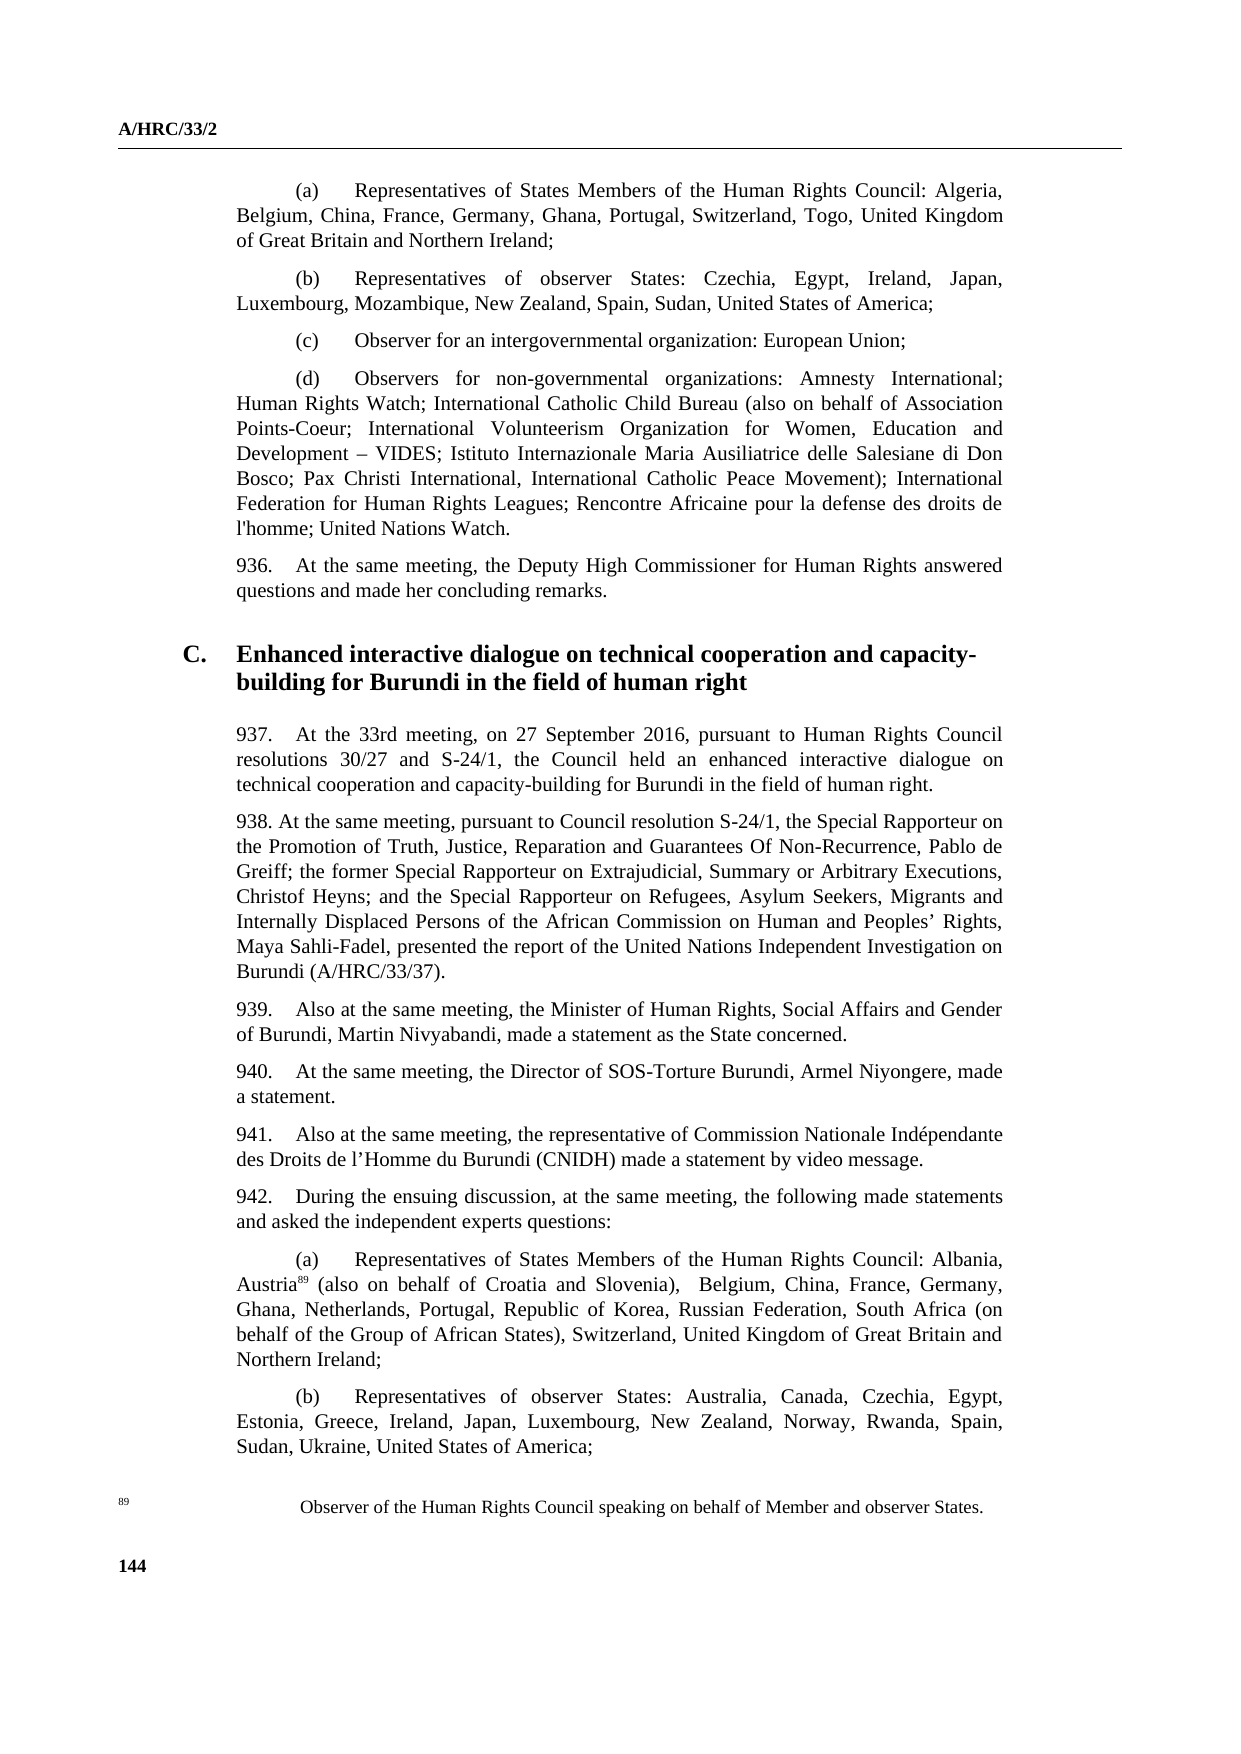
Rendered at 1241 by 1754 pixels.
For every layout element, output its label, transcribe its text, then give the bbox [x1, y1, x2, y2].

text 941. Also at the same meeting, the representative of Commission Nationale Indépendante des Droits de l’Homme du Burundi (CNIDH) made a statement by video message. [236, 1121, 1004, 1171]
text 936. At the same meeting, the Deputy High Commissioner for Human Rights answered questions and made her concluding remarks. [236, 552, 1004, 602]
text 937. At the 33rd meeting, on 27 September 2016, pursuant to Human Rights Council resolutions 30/27 and S-24/1, the Council held an enhanced interactive dialogue on technical cooperation and capacity-building for Burundi in the field of human right. [236, 721, 1004, 796]
text 938. At the same meeting, pursuant to Council resolution S-24/1, the Special Rapporteur on the Promotion of Truth, Justice, Reparation and Guarantees Of Non-Recurrence, Pablo de Greiff; the former Special Rapporteur on Extrajudicial, Summary or Arbitrary Executions, Christof Heyns; and the Special Rapporteur on Refugees, Asylum Seekers, Migrants and Internally Displaced Persons of the African Commission on Human and Peoples’ Rights, Maya Sahli-Fadel, presented the report of the United Nations Independent Investigation on Burundi (A/HRC/33/37). [236, 808, 1004, 983]
text (b) Representatives of observer States: Australia, Canada, Czechia, Egypt, Estonia, Greece, Ireland, Japan, Luxembourg, New Zealand, Norway, Rwanda, Spain, Sudan, Ukraine, United States of America; [236, 1383, 1004, 1458]
text (a) Representatives of States Members of the Human Rights Council: Algeria, Belgium, China, France, Germany, Ghana, Portugal, Switzerland, Togo, United Kingdom of Great Britain and Northern Ireland; [236, 177, 1004, 252]
text C. Enhanced interactive dialogue on technical cooperation and capacity-building for Burundi in the field of human right [118, 640, 1004, 696]
text (d) Observers for non-governmental organizations: Amnesty International; Human Rights Watch; International Catholic Child Bureau (also on behalf of Association Points-Coeur; International Volunteerism Organization for Women, Education and Development – VIDES; Istituto Internazionale Maria Ausiliatrice delle Salesiane di Don Bosco; Pax Christi International, International Catholic Peace Movement); International Federation for Human Rights Leagues; Rencontre Africaine pour la defense des droits de l'homme; United Nations Watch. [236, 365, 1004, 540]
text 939. Also at the same meeting, the Minister of Human Rights, Social Affairs and Gender of Burundi, Martin Nivyabandi, made a statement as the State concerned. [236, 996, 1004, 1046]
text (c) Observer for an intergovernmental organization: European Union; [236, 327, 1004, 352]
text (a) Representatives of States Members of the Human Rights Council: Albania, Austria (also on behalf of Croatia and Slovenia), Belgium, China, France, Germany, Ghana, Netherlands, Portugal, Republic of Korea, Russian Federation, South Africa (on behalf of the Group of African States), Switzerland, United Kingdom of Great Britain and Northern Ireland; [236, 1246, 1004, 1371]
text 942. During the ensuing discussion, at the same meeting, the following made statements and asked the independent experts questions: [236, 1183, 1004, 1233]
text (b) Representatives of observer States: Czechia, Egypt, Ireland, Japan, Luxembourg, Mozambique, New Zealand, Spain, Sudan, United States of America; [236, 265, 1004, 315]
text 940. At the same meeting, the Director of SOS-Torture Burundi, Armel Niyongere, made a statement. [236, 1058, 1004, 1108]
